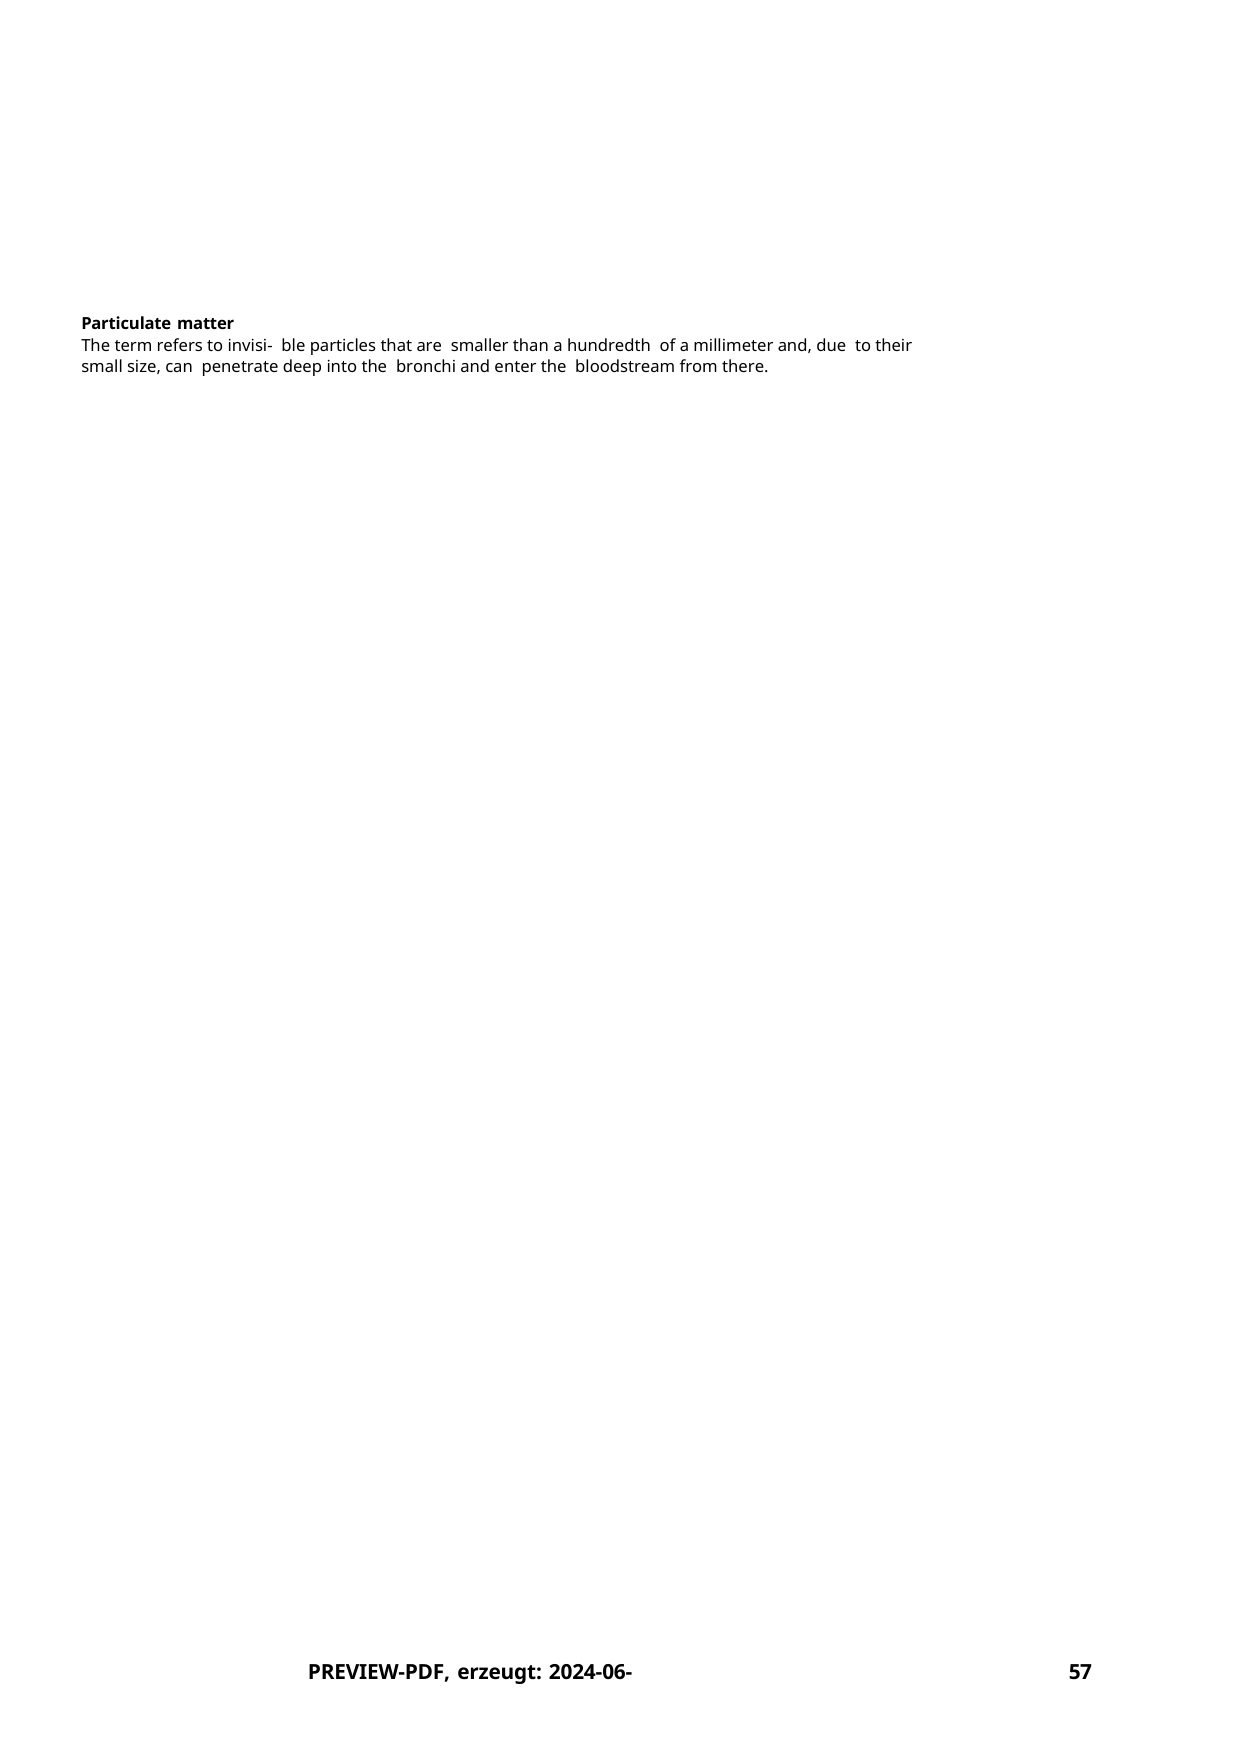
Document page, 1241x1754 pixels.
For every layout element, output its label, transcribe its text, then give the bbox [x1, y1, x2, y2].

text The term refers to invisi- ble particles that are smaller than a hundredth of a millimeter and, due to their small size, can penetrate deep into the bronchi and enter the bloodstream from there. [81, 334, 929, 377]
text Particulate matter [81, 313, 952, 334]
